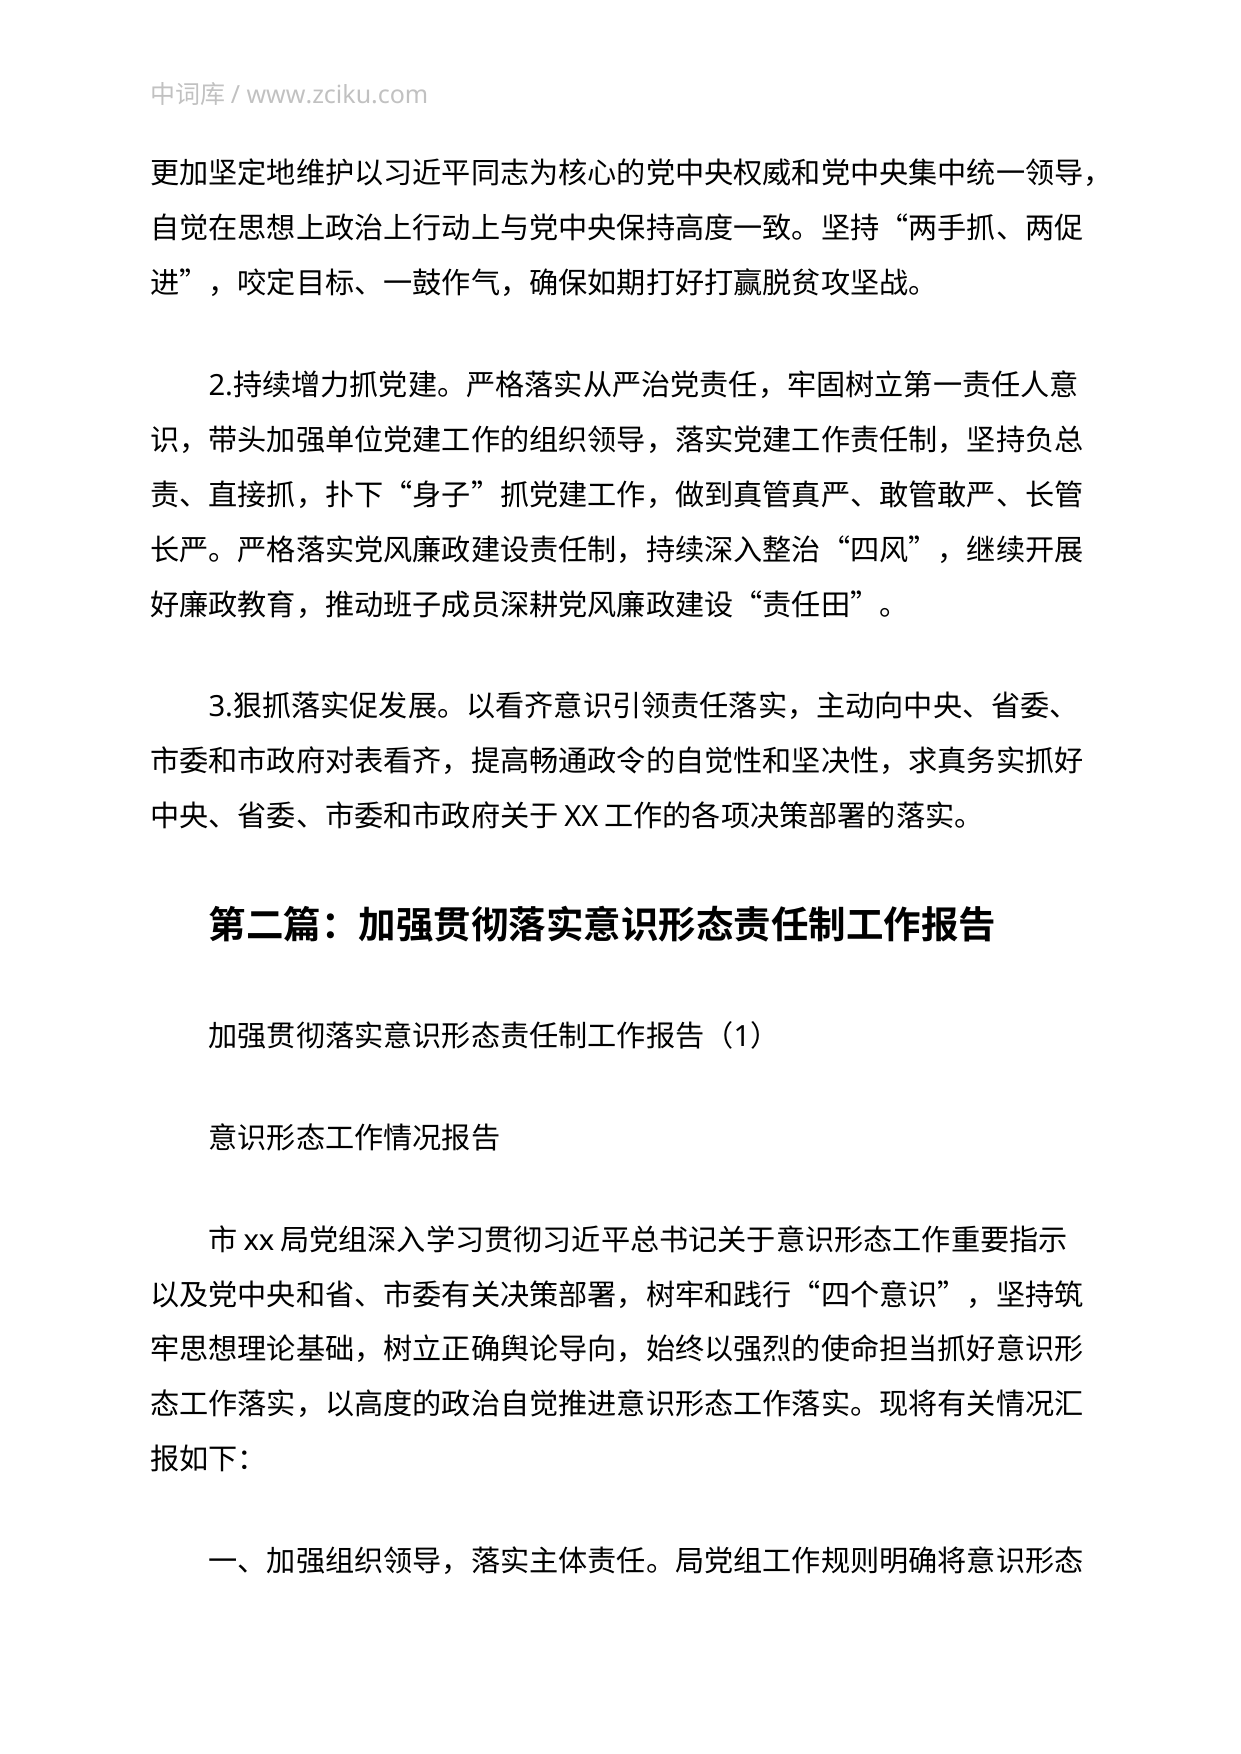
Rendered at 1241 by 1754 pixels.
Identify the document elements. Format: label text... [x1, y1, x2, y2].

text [150, 150, 1090, 302]
text 第二篇：加强贯彻落实意识形态责任制工作报告 [150, 895, 1090, 949]
text 2.持续增力抓党建。严格落实从严治党责任，牢固树立第一责任人意识，带头加强单位党建工作的组织领导，落实党建工作责任制，坚持负总责、直接抓，扑下“身子”抓党建工作，做到真管真严、敢管敢严、长管长严。严格落实党风廉政建设责任制，持续深入整治“四风”，继续开展好廉政教育，推动班子成员深耕党风廉政建设“责任田”。 [150, 362, 1090, 623]
text 加强贯彻落实意识形态责任制工作报告（1） [150, 1012, 1090, 1055]
text 意识形态工作情况报告 [150, 1114, 1090, 1157]
text 市xx局党组深入学习贯彻习近平总书记关于意识形态工作重要指示以及党中央和省、市委有关决策部署，树牢和践行“四个意识”，坚持筑牢思想理论基础，树立正确舆论导向，始终以强烈的使命担当抓好意识形态工作落实，以高度的政治自觉推进意识形态工作落实。现将有关情况汇报如下： [150, 1216, 1090, 1478]
text 3.狠抓落实促发展。以看齐意识引领责任落实，主动向中央、省委、市委和市政府对表看齐，提高畅通政令的自觉性和坚决性，求真务实抓好中央、省委、市委和市政府关于XX工作的各项决策部署的落实。 [150, 683, 1090, 835]
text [150, 1537, 1090, 1580]
